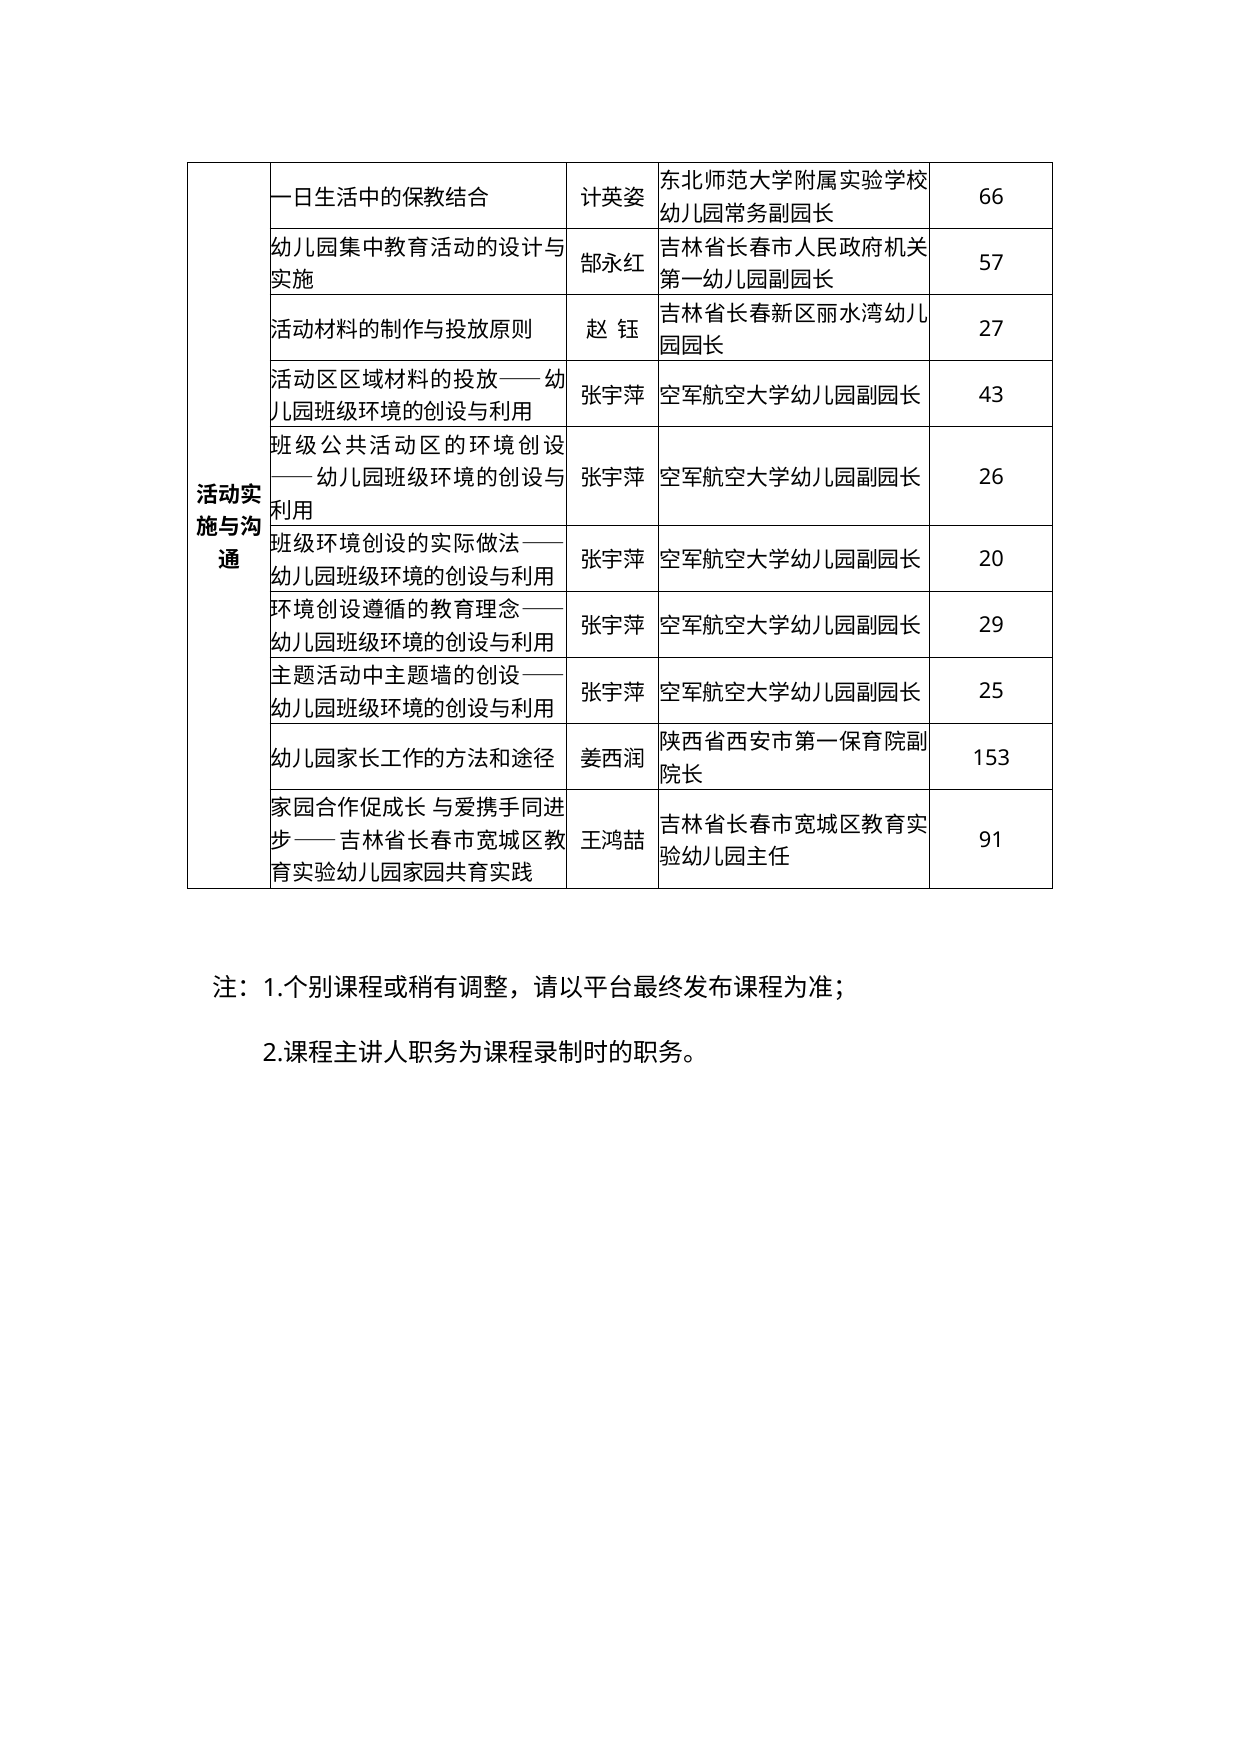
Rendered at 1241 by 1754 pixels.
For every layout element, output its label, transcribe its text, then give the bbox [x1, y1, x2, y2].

table_cell 王鸿喆 [567, 790, 658, 887]
text 2.课程主讲人职务为课程录制时的职务。 [187, 1018, 1053, 1083]
table_cell 张宇萍 [567, 361, 658, 426]
table_cell 张宇萍 [567, 592, 658, 657]
table_cell 幼儿园集中教育活动的设计与实施 [271, 229, 566, 294]
table_cell 25 [930, 658, 1052, 723]
table_cell 张宇萍 [567, 658, 658, 723]
table_cell 活动实施与沟通 [188, 163, 270, 887]
table_cell 东北师范大学附属实验学校幼儿园常务副园长 [659, 163, 929, 228]
table_cell 153 [930, 724, 1052, 789]
table_cell 20 [930, 526, 1052, 591]
table_cell 91 [930, 790, 1052, 887]
table_cell 27 [930, 295, 1052, 360]
table_cell 家园合作促成长 与爱携手同进步——吉林省长春市宽城区教育实验幼儿园家园共育实践 [271, 790, 566, 887]
table_cell 43 [930, 361, 1052, 426]
table_cell 66 [930, 163, 1052, 228]
table_cell 吉林省长春新区丽水湾幼儿园园长 [659, 295, 929, 360]
table_cell 班级环境创设的实际做法——幼儿园班级环境的创设与利用 [271, 526, 566, 591]
table_cell 26 [930, 427, 1052, 525]
table_cell 空军航空大学幼儿园副园长 [659, 592, 929, 657]
table_cell 班级公共活动区的环境创设——幼儿园班级环境的创设与利用 [271, 427, 566, 525]
table_cell 计英姿 [567, 163, 658, 228]
table_cell 吉林省长春市宽城区教育实验幼儿园主任 [659, 790, 929, 887]
table_cell 空军航空大学幼儿园副园长 [659, 427, 929, 525]
table_cell 幼儿园家长工作的方法和途径 [271, 724, 566, 789]
table_cell 活动材料的制作与投放原则 [271, 295, 566, 360]
table_cell 张宇萍 [567, 526, 658, 591]
table_cell 陕西省西安市第一保育院副院长 [659, 724, 929, 789]
table_cell 姜西润 [567, 724, 658, 789]
table_cell 29 [930, 592, 1052, 657]
table_cell 57 [930, 229, 1052, 294]
table_cell 环境创设遵循的教育理念——幼儿园班级环境的创设与利用 [271, 592, 566, 657]
table_cell 张宇萍 [567, 427, 658, 525]
table_cell 空军航空大学幼儿园副园长 [659, 526, 929, 591]
table_cell 主题活动中主题墙的创设——幼儿园班级环境的创设与利用 [271, 658, 566, 723]
table_cell 郜永红 [567, 229, 658, 294]
table_cell 赵 钰 [567, 295, 658, 360]
table_cell 一日生活中的保教结合 [271, 163, 566, 228]
table_cell 空军航空大学幼儿园副园长 [659, 658, 929, 723]
table_cell 活动区区域材料的投放——幼儿园班级环境的创设与利用 [271, 361, 566, 426]
table_cell 吉林省长春市人民政府机关第一幼儿园副园长 [659, 229, 929, 294]
text 注：1.个别课程或稍有调整，请以平台最终发布课程为准； [187, 953, 1053, 1018]
table_cell 空军航空大学幼儿园副园长 [659, 361, 929, 426]
